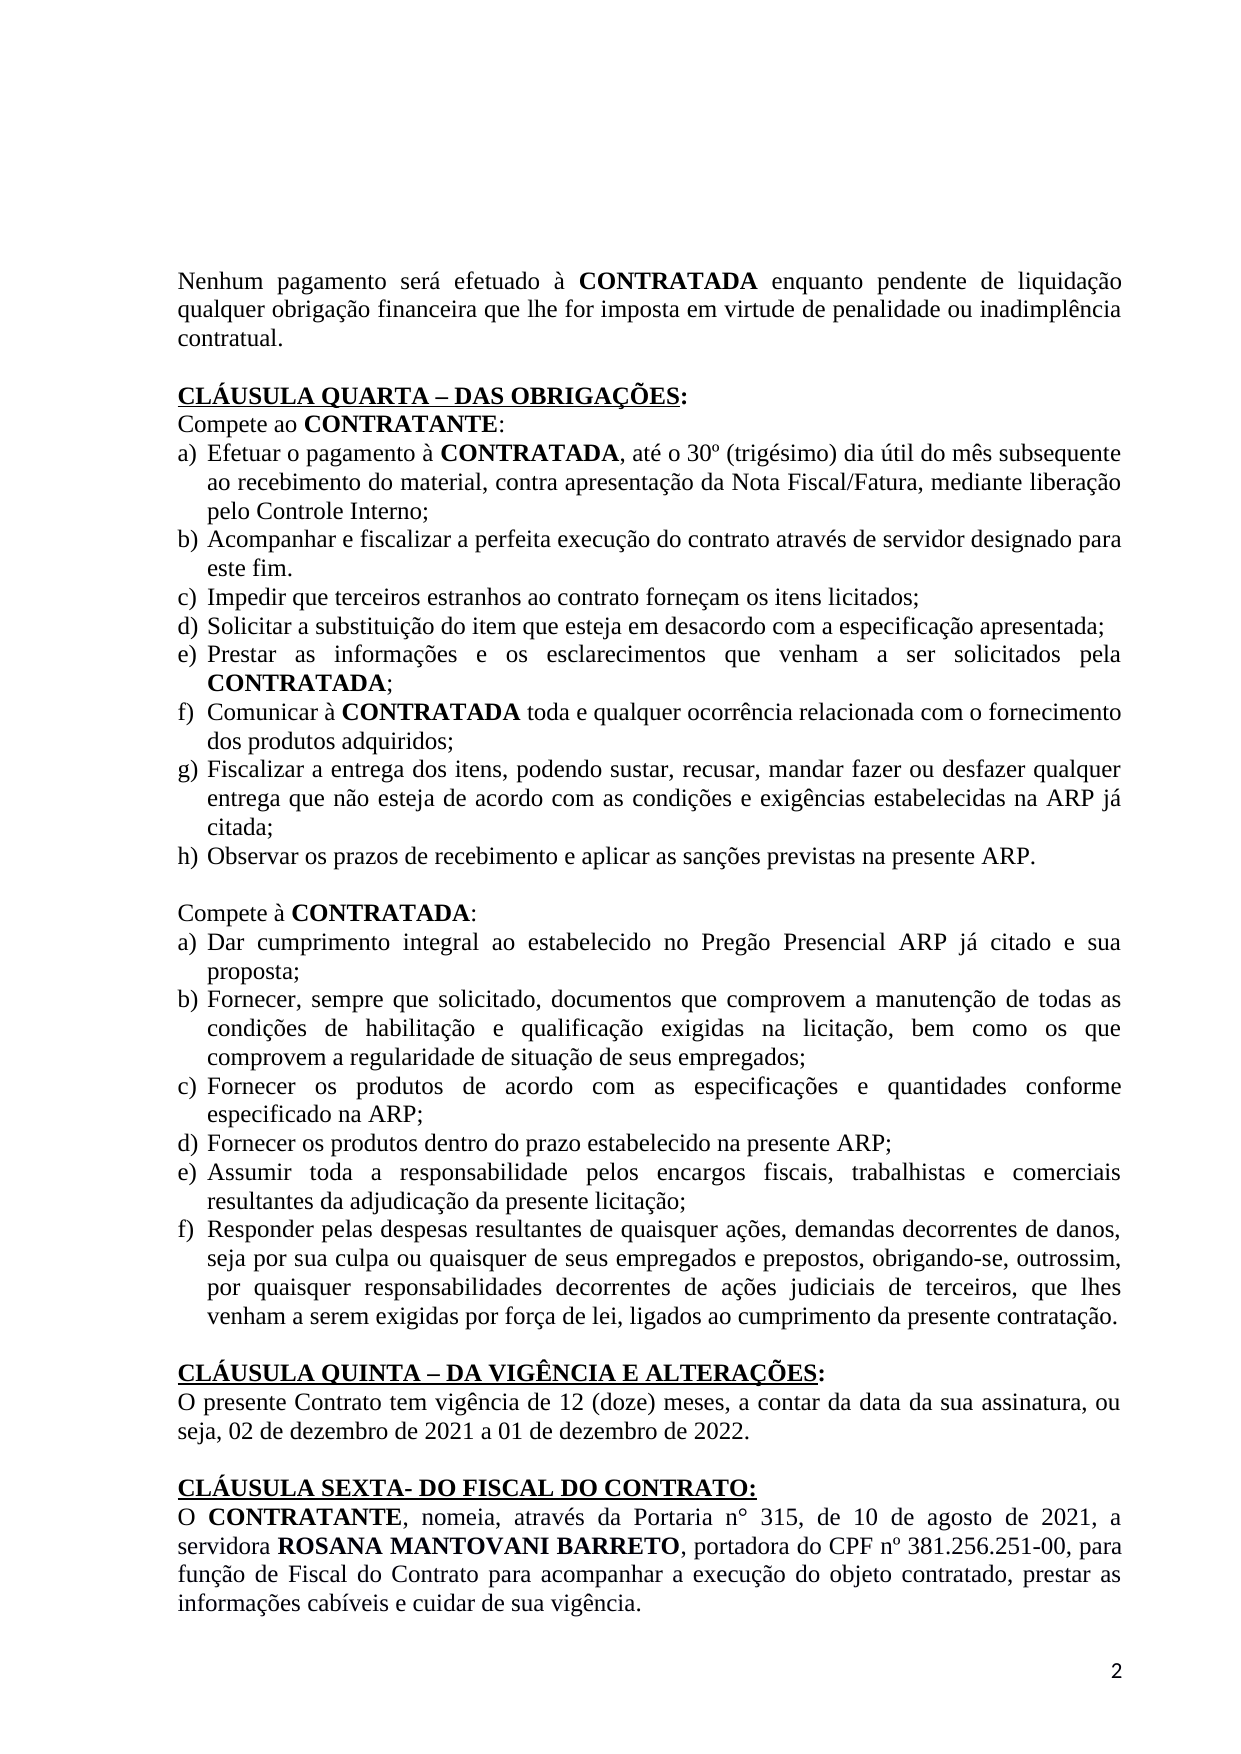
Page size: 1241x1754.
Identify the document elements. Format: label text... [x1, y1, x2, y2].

list Comunicar à CONTRATADA toda e qualquer ocorrência relacionada com o fornecimento dos produtos adquiridos; [177, 697, 1122, 754]
list Fornecer os produtos de acordo com as especificações e quantidades conforme especificado na ARP; [177, 1071, 1122, 1128]
list Observar os prazos de recebimento e aplicar as sanções previstas na presente ARP. [177, 841, 1122, 869]
text Compete ao CONTRATANTE: [177, 409, 1122, 438]
text CLÁUSULA SEXTA- DO FISCAL DO CONTRATO: [177, 1473, 1122, 1502]
text CLÁUSULA QUINTA – DA VIGÊNCIA E ALTERAÇÕES: [177, 1358, 1122, 1387]
text O presente Contrato tem vigência de 12 (doze) meses, a contar da data da sua assinatura, ou seja, 02 de dezembro de 2021 a 01 de dezembro de 2022. [177, 1387, 1122, 1444]
list Fornecer, sempre que solicitado, documentos que comprovem a manutenção de todas as condições de habilitação e qualificação exigidas na licitação, bem como os que comprovem a regularidade de situação de seus empregados; [177, 984, 1122, 1071]
text Compete à CONTRATADA: [177, 898, 1122, 927]
list Acompanhar e fiscalizar a perfeita execução do contrato através de servidor designado para este fim. [177, 524, 1122, 582]
list Fiscalizar a entrega dos itens, podendo sustar, recusar, mandar fazer ou desfazer qualquer entrega que não esteja de acordo com as condições e exigências estabelecidas na ARP já citada; [177, 754, 1122, 841]
list Responder pelas despesas resultantes de quaisquer ações, demandas decorrentes de danos, seja por sua culpa ou quaisquer de seus empregados e prepostos, obrigando-se, outrossim, por quaisquer responsabilidades decorrentes de ações judiciais de terceiros, que lhes venham a serem exigidas por força de lei, ligados ao cumprimento da presente contratação. [177, 1214, 1122, 1329]
list Impedir que terceiros estranhos ao contrato forneçam os itens licitados; [177, 582, 1122, 611]
text Nenhum pagamento será efetuado à CONTRATADA enquanto pendente de liquidação qualquer obrigação financeira que lhe for imposta em virtude de penalidade ou inadimplência contratual. [177, 266, 1122, 352]
list Fornecer os produtos dentro do prazo estabelecido na presente ARP; [177, 1128, 1122, 1157]
list Dar cumprimento integral ao estabelecido no Pregão Presencial ARP já citado e sua proposta; [177, 927, 1122, 984]
list Prestar as informações e os esclarecimentos que venham a ser solicitados pela CONTRATADA; [177, 639, 1122, 697]
text O CONTRATANTE, nomeia, através da Portaria n° 315, de 10 de agosto de 2021, a servidora ROSANA MANTOVANI BARRETO, portadora do CPF nº 381.256.251-00, para função de Fiscal do Contrato para acompanhar a execução do objeto contratado, prestar as informações cabíveis e cuidar de sua vigência. [177, 1502, 1122, 1617]
text CLÁUSULA QUARTA – DAS OBRIGAÇÕES: [177, 381, 1122, 409]
list Assumir toda a responsabilidade pelos encargos fiscais, trabalhistas e comerciais resultantes da adjudicação da presente licitação; [177, 1157, 1122, 1214]
list Solicitar a substituição do item que esteja em desacordo com a especificação apresentada; [177, 611, 1122, 639]
list Efetuar o pagamento à CONTRATADA, até o 30º (trigésimo) dia útil do mês subsequente ao recebimento do material, contra apresentação da Nota Fiscal/Fatura, mediante liberação pelo Controle Interno; [177, 438, 1122, 524]
